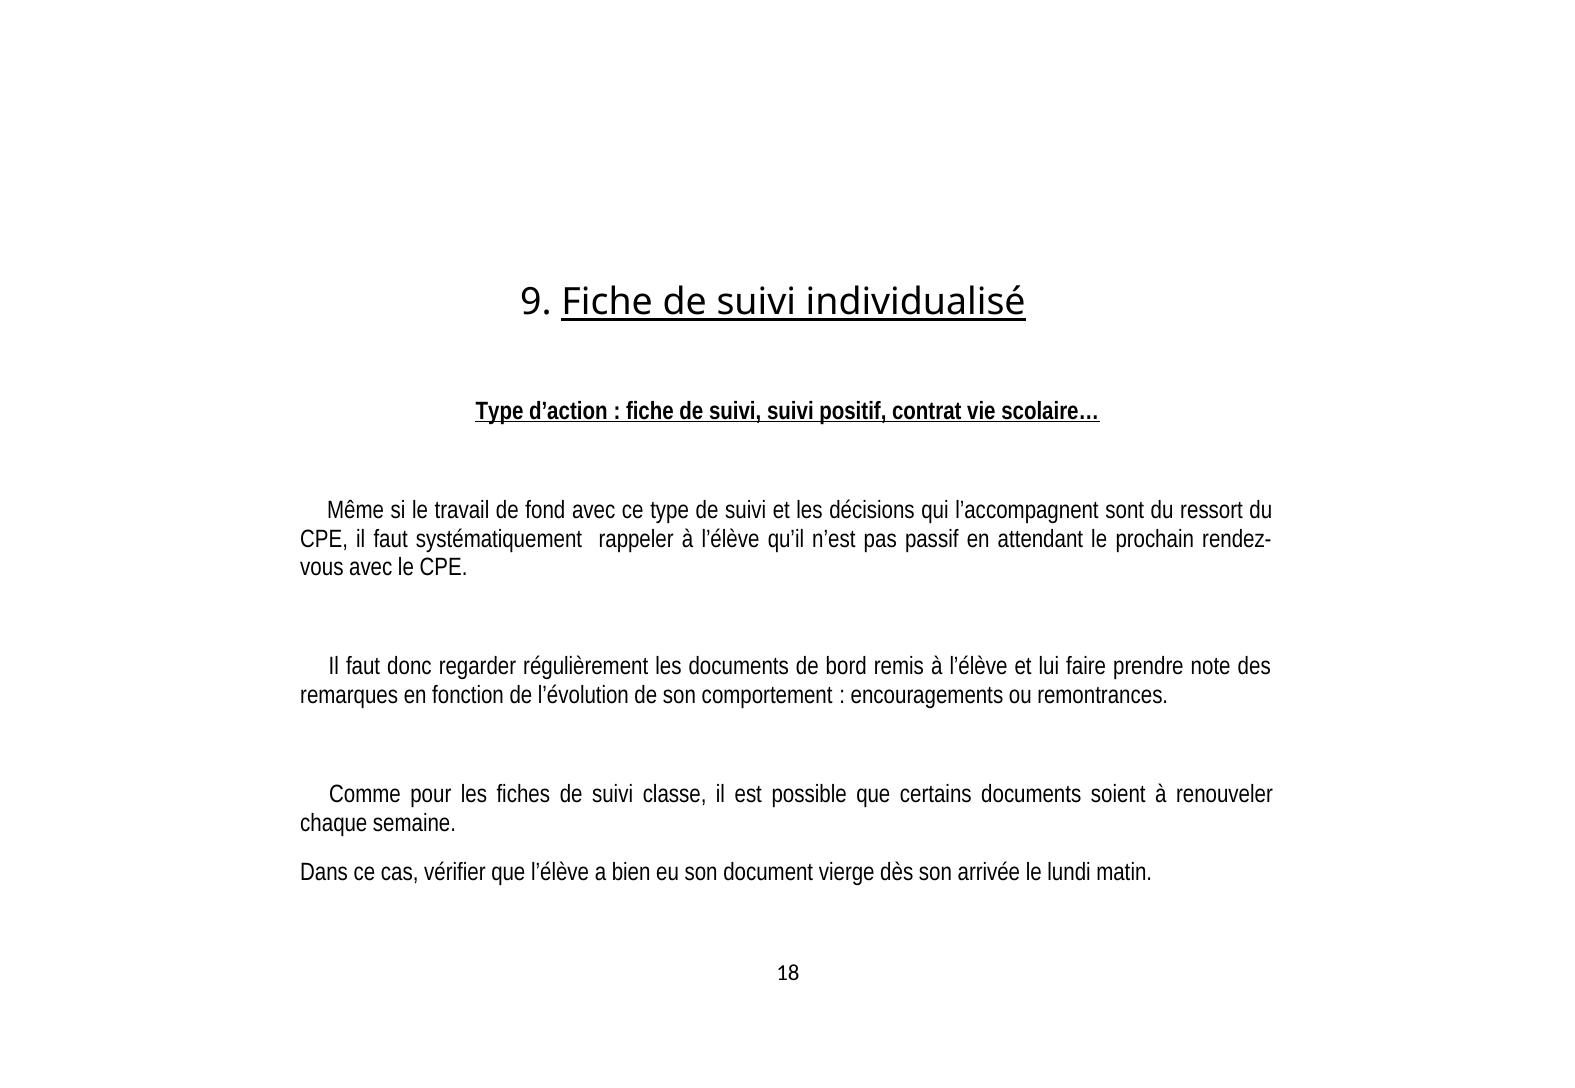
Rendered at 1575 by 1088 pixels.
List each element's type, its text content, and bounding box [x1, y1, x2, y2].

text Type d’action : fiche de suivi, suivi positif, contrat vie scolaire… [300, 396, 1275, 425]
text Même si le travail de fond avec ce type de suivi et les décisions qui l’accompagnent sont du ressort du CPE, il faut systématiquement rappeler à l’élève qu’il n’est pas passif en attendant le prochain rendez-vous avec le CPE. [300, 495, 1275, 581]
text 9. Fiche de suivi individualisé [270, 275, 1275, 326]
text Il faut donc regarder régulièrement les documents de bord remis à l’élève et lui faire prendre note des remarques en fonction de l’évolution de son comportement : encouragements ou remontrances. [300, 651, 1275, 708]
text Dans ce cas, vérifier que l’élève a bien eu son document vierge dès son arrivée le lundi matin. [300, 857, 1275, 886]
text Comme pour les fiches de suivi classe, il est possible que certains documents soient à renouveler chaque semaine. [300, 779, 1275, 836]
